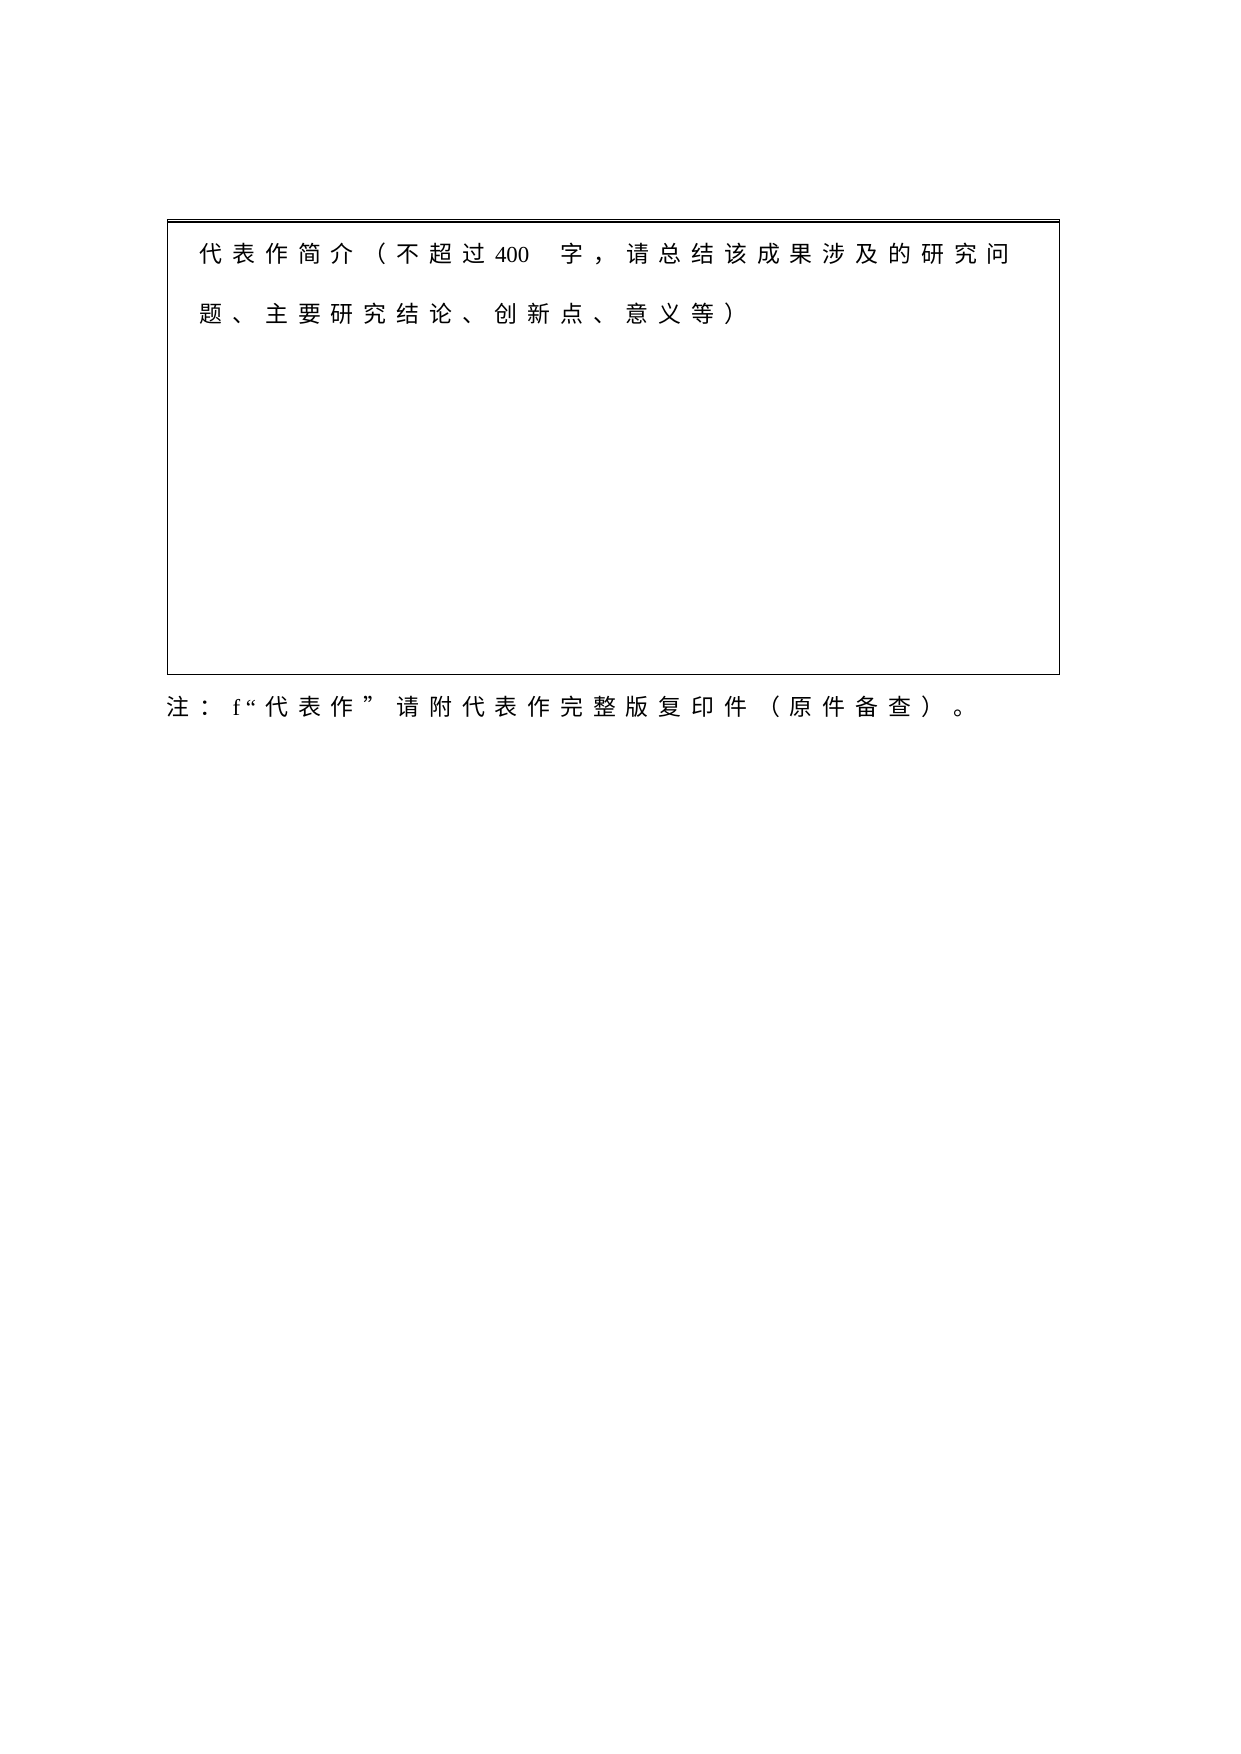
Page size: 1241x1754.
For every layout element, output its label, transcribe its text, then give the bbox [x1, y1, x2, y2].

text 注：f “代表作”请附代表作完整版复印件（原件备查）。 [167, 675, 1085, 735]
table_cell 代表作简介（不超过400字，请总结该成果涉及的研究问题、主要研究结论、创新点、意义等） [168, 223, 1059, 674]
